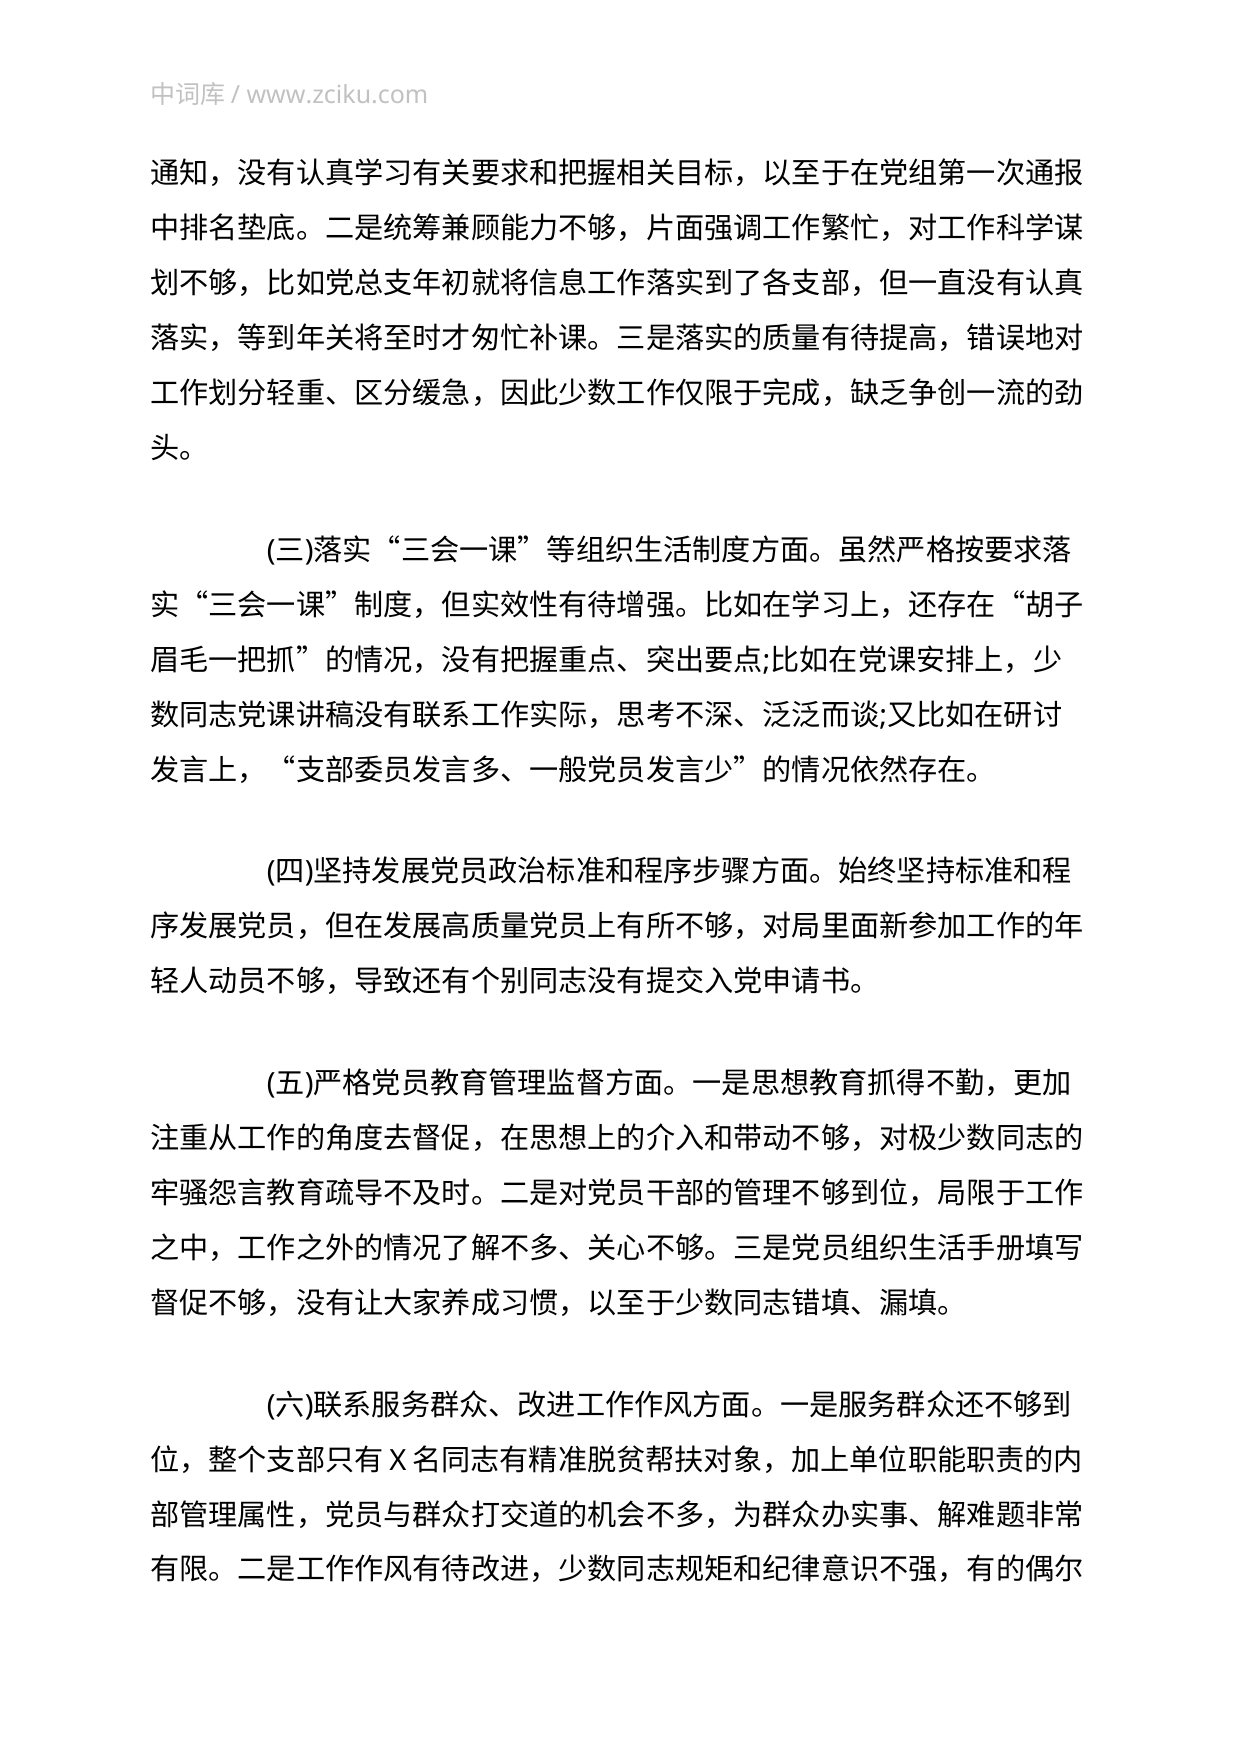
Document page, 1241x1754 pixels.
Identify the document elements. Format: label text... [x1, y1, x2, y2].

text (四)坚持发展党员政治标准和程序步骤方面。始终坚持标准和程序发展党员，但在发展高质量党员上有所不够，对局里面新参加工作的年轻人动员不够，导致还有个别同志没有提交入党申请书。 [150, 848, 1090, 1000]
text (三)落实“三会一课”等组织生活制度方面。虽然严格按要求落实“三会一课”制度，但实效性有待增强。比如在学习上，还存在“胡子眉毛一把抓”的情况，没有把握重点、突出要点;比如在党课安排上，少数同志党课讲稿没有联系工作实际，思考不深、泛泛而谈;又比如在研讨发言上，“支部委员发言多、一般党员发言少”的情况依然存在。 [150, 526, 1090, 788]
text (五)严格党员教育管理监督方面。一是思想教育抓得不勤，更加注重从工作的角度去督促，在思想上的介入和带动不够，对极少数同志的牢骚怨言教育疏导不及时。二是对党员干部的管理不够到位，局限于工作之中，工作之外的情况了解不多、关心不够。三是党员组织生活手册填写督促不够，没有让大家养成习惯，以至于少数同志错填、漏填。 [150, 1059, 1090, 1322]
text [150, 150, 1090, 467]
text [150, 1381, 1090, 1588]
